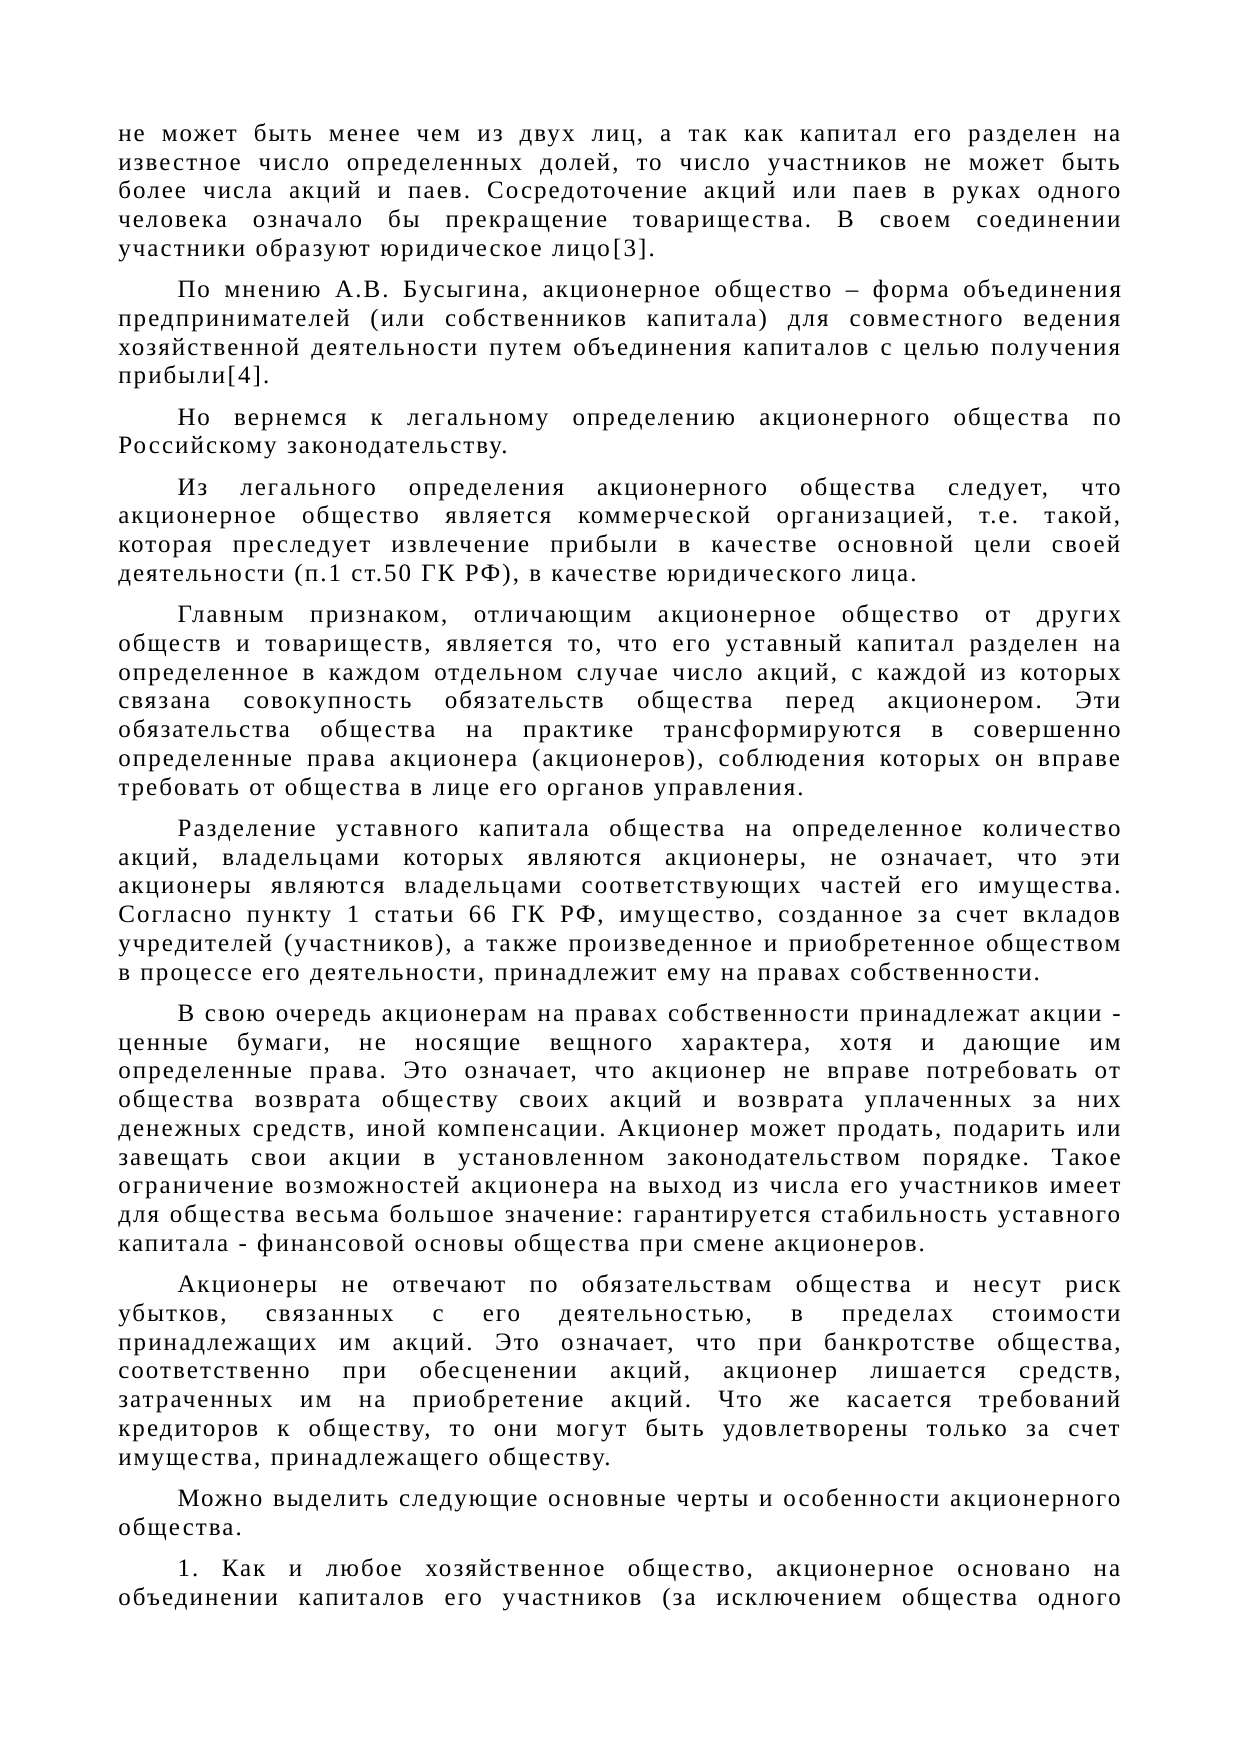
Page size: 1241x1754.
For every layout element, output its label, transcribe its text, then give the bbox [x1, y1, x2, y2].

text Акционеры не отвечают по обязательствам общества и несут риск убытков, связанных с его деятельностью, в пределах стоимости принадлежащих им акций. Это означает, что при банкротстве общества, соответственно при обесценении акций, акционер лишается средств, затраченных им на приобретение акций. Что же касается требований кредиторов к обществу, то они могут быть удовлетворены только за счет имущества, принадлежащего обществу. [118, 1269, 1122, 1471]
text По мнению А.В. Бусыгина, акционерное общество – форма объединения предпринимателей (или собственников капитала) для совместного ведения хозяйственной деятельности путем объединения капиталов с целью получения прибыли[4]. [118, 274, 1122, 389]
text Разделение уставного капитала общества на определенное количество акций, владельцами которых являются акционеры, не означает, что эти акционеры являются владельцами соответствующих частей его имущества. Согласно пункту 1 статьи 66 ГК РФ, имущество, созданное за счет вкладов учредителей (участников), а также произведенное и приобретенное обществом в процессе его деятельности, принадлежит ему на правах собственности. [118, 813, 1122, 986]
text Но вернемся к легальному определению акционерного общества по Российскому законодательству. [118, 402, 1122, 459]
text Можно выделить следующие основные черты и особенности акционерного общества. [118, 1483, 1122, 1541]
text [118, 118, 1122, 262]
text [118, 1553, 1122, 1611]
text Главным признаком, отличающим акционерное общество от других обществ и товариществ, является то, что его уставный капитал разделен на определенное в каждом отдельном случае число акций, с каждой из которых связана совокупность обязательств общества перед акционером. Эти обязательства общества на практике трансформируются в совершенно определенные права акционера (акционеров), соблюдения которых он вправе требовать от общества в лице его органов управления. [118, 599, 1122, 801]
text Из легального определения акционерного общества следует, что акционерное общество является коммерческой организацией, т.е. такой, которая преследует извлечение прибыли в качестве основной цели своей деятельности (п.1 ст.50 ГК РФ), в качестве юридического лица. [118, 472, 1122, 587]
text В свою очередь акционерам на правах собственности принадлежат акции - ценные бумаги, не носящие вещного характера, хотя и дающие им определенные права. Это означает, что акционер не вправе потребовать от общества возврата обществу своих акций и возврата уплаченных за них денежных средств, иной компенсации. Акционер может продать, подарить или завещать свои акции в установленном законодательством порядке. Такое ограничение возможностей акционера на выход из числа его участников имеет для общества весьма большое значение: гарантируется стабильность уставного капитала - финансовой основы общества при смене акционеров. [118, 998, 1122, 1257]
